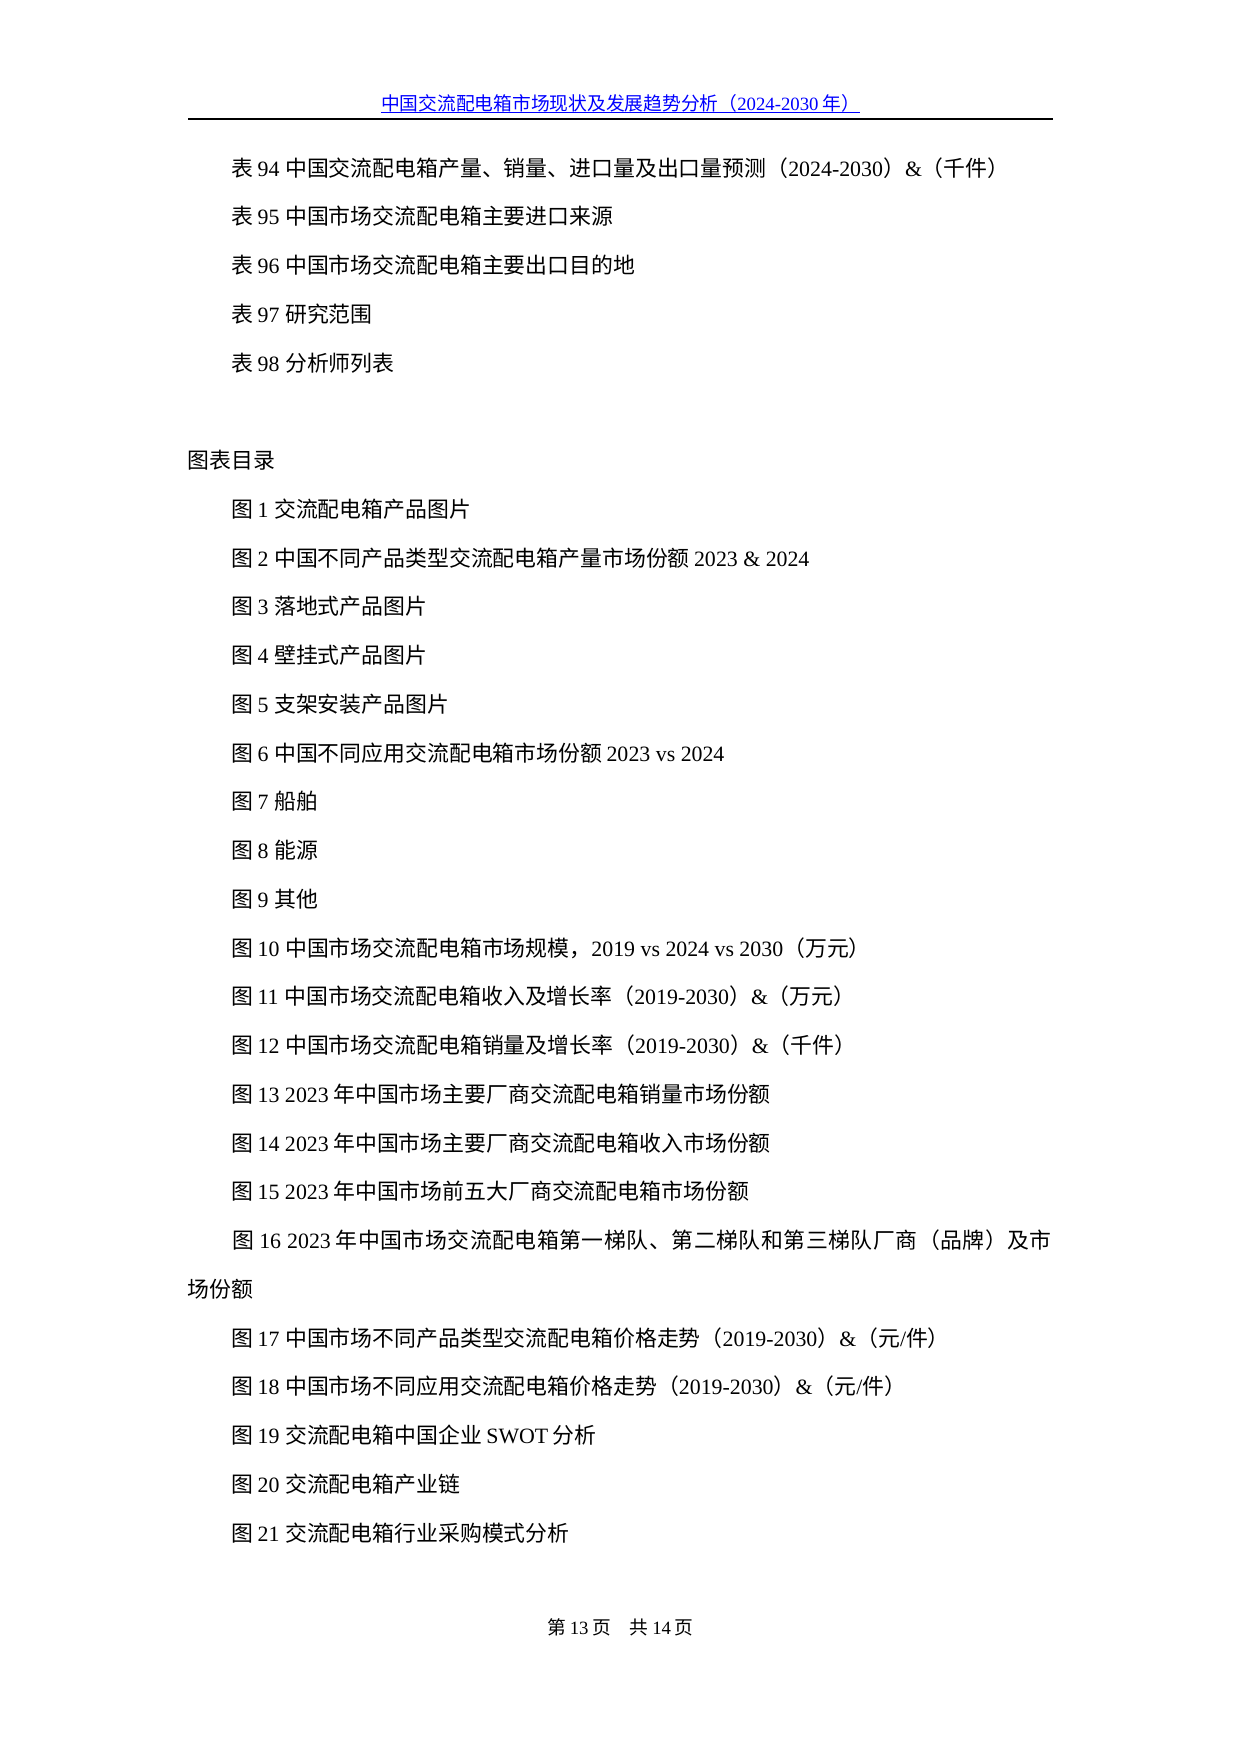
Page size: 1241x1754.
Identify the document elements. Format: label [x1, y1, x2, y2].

text [187, 150, 1053, 1548]
